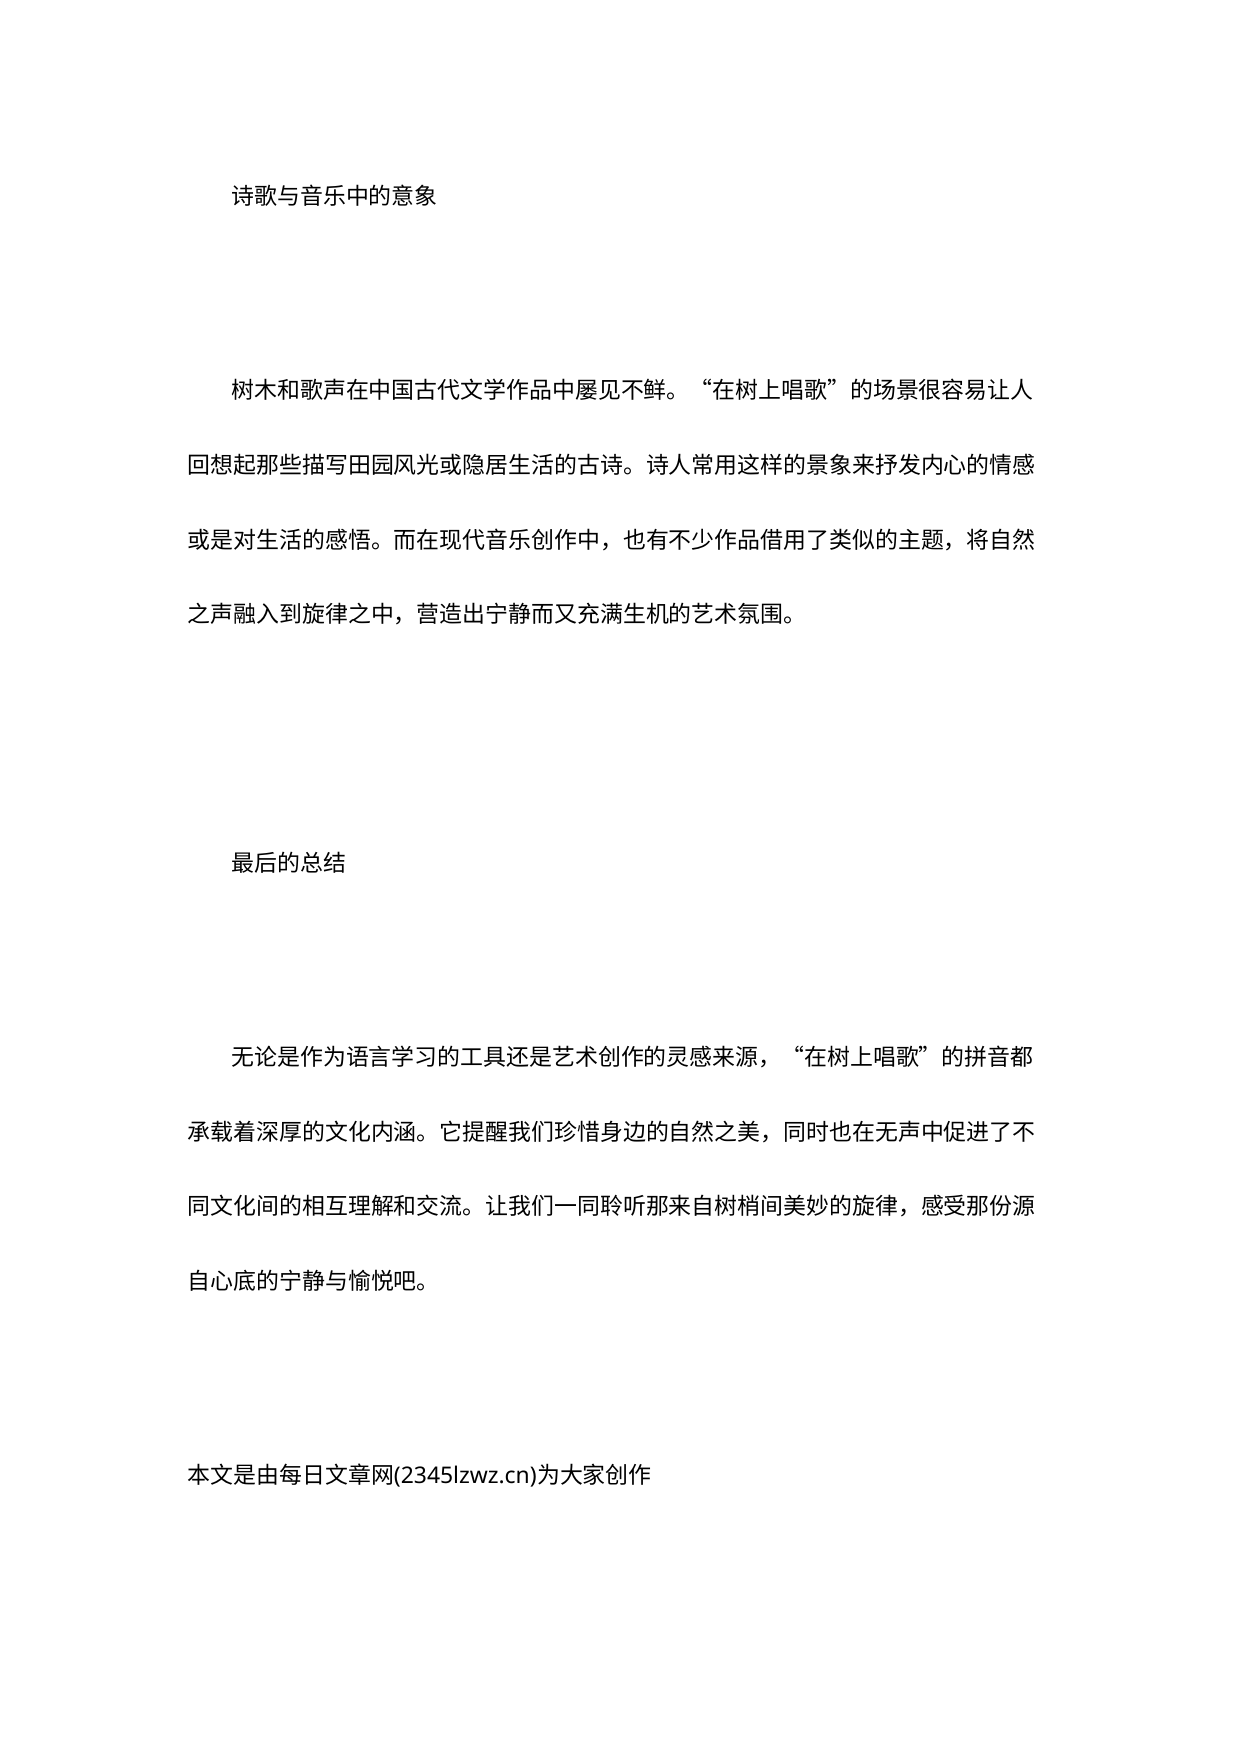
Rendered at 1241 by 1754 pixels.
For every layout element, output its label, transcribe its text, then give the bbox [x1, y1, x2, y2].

text 本文是由每日文章网(2345lzwz.cn)为大家创作 [187, 1441, 1053, 1506]
text 无论是作为语言学习的工具还是艺术创作的灵感来源，“在树上唱歌”的拼音都承载着深厚的文化内涵。它提醒我们珍惜身边的自然之美，同时也在无声中促进了不同文化间的相互理解和交流。让我们一同聆听那来自树梢间美妙的旋律，感受那份源自心底的宁静与愉悦吧。 [187, 1023, 1053, 1312]
text 诗歌与音乐中的意象 [187, 162, 1053, 227]
text 树木和歌声在中国古代文学作品中屡见不鲜。“在树上唱歌”的场景很容易让人回想起那些描写田园风光或隐居生活的古诗。诗人常用这样的景象来抒发内心的情感或是对生活的感悟。而在现代音乐创作中，也有不少作品借用了类似的主题，将自然之声融入到旋律之中，营造出宁静而又充满生机的艺术氛围。 [187, 356, 1053, 645]
text 最后的总结 [187, 828, 1053, 893]
